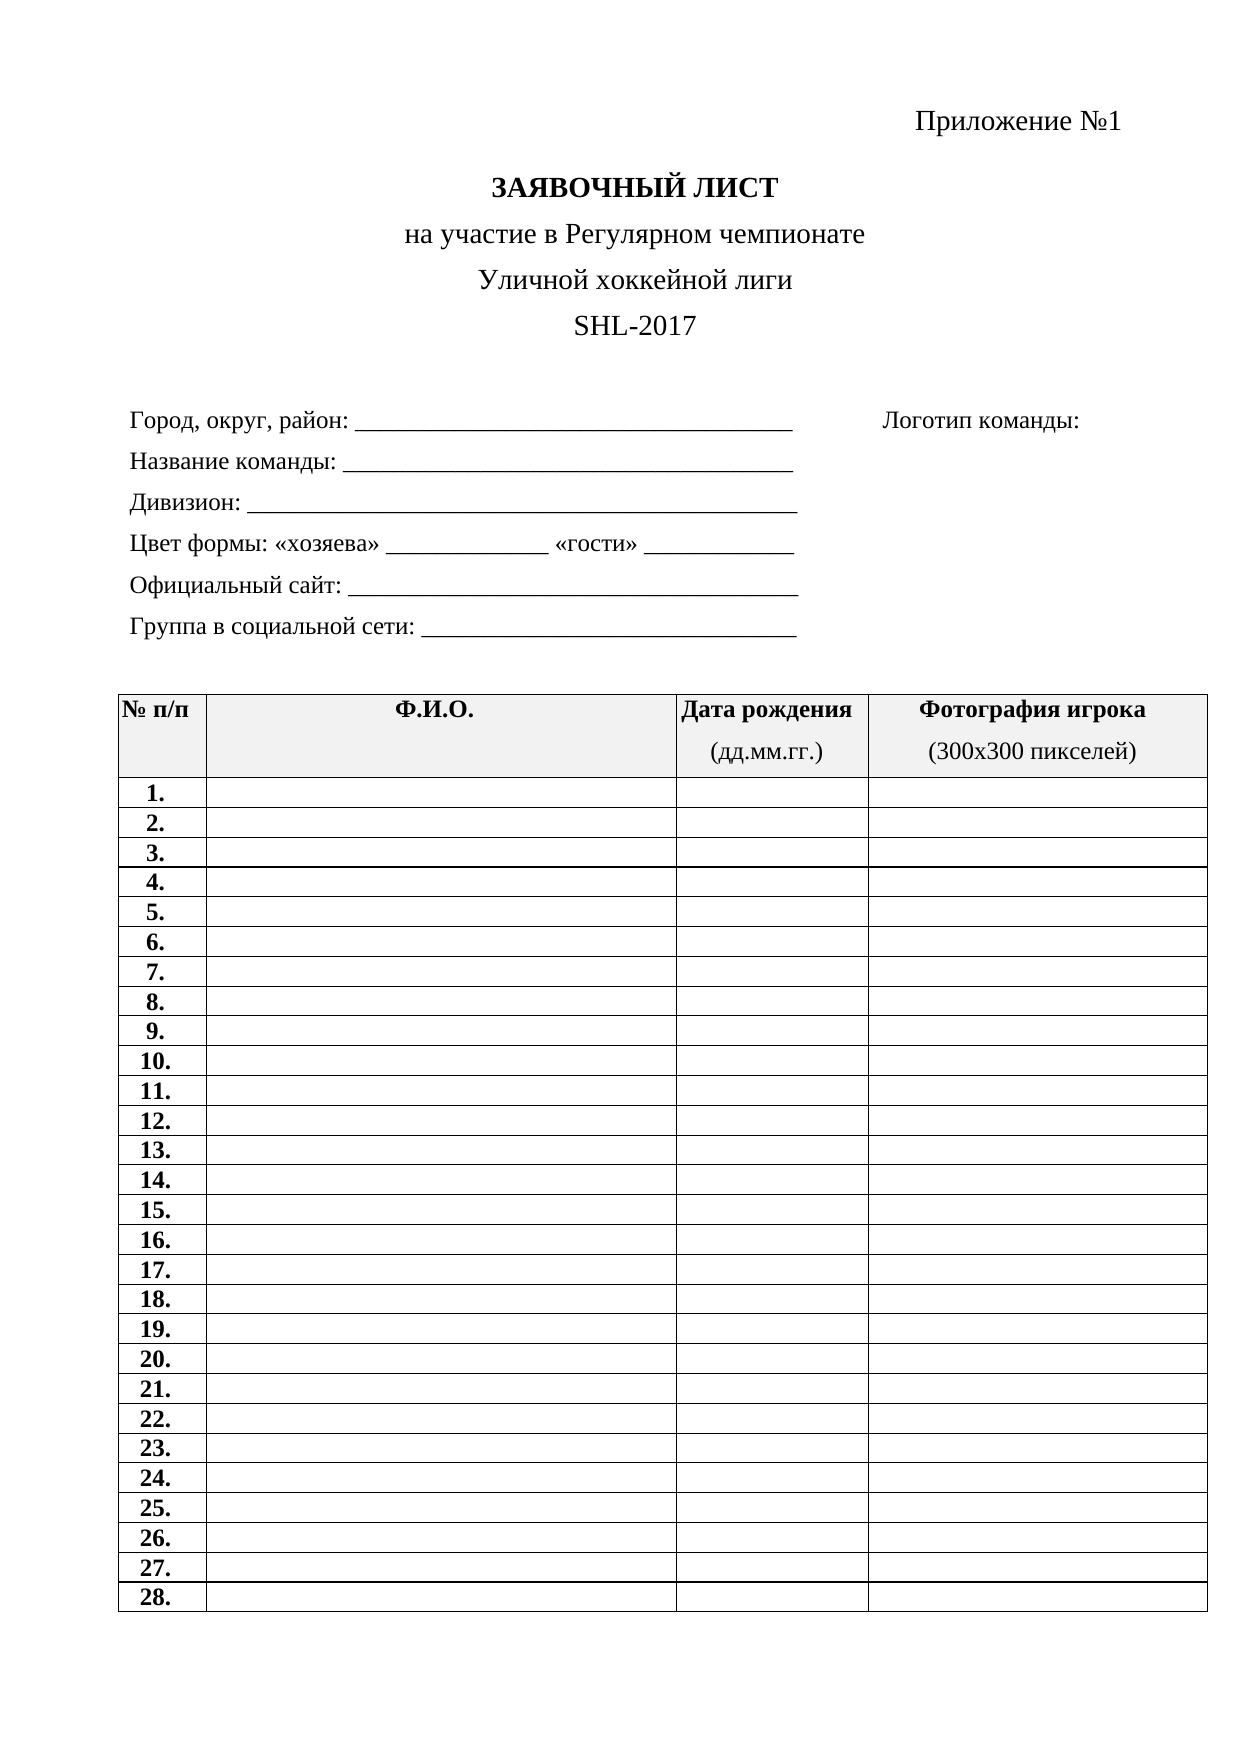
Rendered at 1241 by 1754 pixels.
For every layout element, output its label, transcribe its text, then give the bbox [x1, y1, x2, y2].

table_cell 23. [119, 1434, 206, 1462]
table_header Город, округ, район: ___________________________________ Название команды: ____________________________________ Дивизион: ____________________________________________ Цвет формы: «хозяева» _____________ «гости» ____________ Официальный сайт: ____________________________________ Группа в социальной сети: ______________________________ [118, 405, 842, 693]
table_cell [677, 1195, 868, 1224]
table_cell [677, 957, 868, 986]
table_cell [869, 1314, 1207, 1343]
table_cell [207, 1225, 676, 1254]
table_cell [677, 1523, 868, 1552]
table_cell [207, 778, 676, 807]
table_cell [677, 1583, 868, 1611]
table_cell [677, 868, 868, 896]
table_cell 3. [119, 838, 206, 866]
text SHL-2017 [148, 308, 1122, 341]
table_cell [677, 1463, 868, 1492]
table_cell [677, 1285, 868, 1313]
table_cell 24. [119, 1463, 206, 1492]
table_cell [207, 987, 676, 1015]
table_cell [869, 1344, 1207, 1373]
table_cell 16. [119, 1225, 206, 1254]
table_cell [207, 1285, 676, 1313]
table_cell [869, 1076, 1207, 1105]
table_cell [207, 1553, 676, 1581]
table_cell [207, 1434, 676, 1462]
table_cell [677, 1344, 868, 1373]
table_cell [869, 808, 1207, 837]
table_cell [677, 1225, 868, 1254]
text на участие в Регулярном чемпионате [148, 216, 1122, 249]
table_cell [207, 1136, 676, 1164]
table_header Фотография игрока (300х300 пикселей) [869, 695, 1207, 777]
table_cell [869, 1225, 1207, 1254]
table_cell [869, 1016, 1207, 1045]
table_cell [207, 1046, 676, 1075]
table_cell [677, 1046, 868, 1075]
table_cell 8. [119, 987, 206, 1015]
table_cell [207, 897, 676, 926]
table_cell [207, 957, 676, 986]
text Уличной хоккейной лиги [148, 262, 1122, 295]
table_cell [869, 1553, 1207, 1581]
table_cell [869, 868, 1207, 896]
table_cell [869, 1255, 1207, 1283]
table_cell [677, 1404, 868, 1432]
table_header № п/п [119, 695, 206, 777]
table_cell [207, 1344, 676, 1373]
table_cell 19. [119, 1314, 206, 1343]
table_cell [207, 1076, 676, 1105]
table_cell 13. [119, 1136, 206, 1164]
table_cell 22. [119, 1404, 206, 1432]
table_cell [677, 1016, 868, 1045]
table_header Ф.И.О. [207, 695, 676, 777]
table_cell [207, 1195, 676, 1224]
table_cell [677, 1136, 868, 1164]
table_cell [207, 1463, 676, 1492]
table_cell [869, 987, 1207, 1015]
table_cell [869, 1463, 1207, 1492]
table_cell 25. [119, 1493, 206, 1522]
table_cell 15. [119, 1195, 206, 1224]
table_cell [207, 1404, 676, 1432]
table_cell [207, 838, 676, 866]
table_cell [207, 1314, 676, 1343]
table_cell [207, 1523, 676, 1552]
table_cell [869, 1434, 1207, 1462]
table_cell [207, 1374, 676, 1403]
table_cell 21. [119, 1374, 206, 1403]
table_cell [869, 1493, 1207, 1522]
table_cell 20. [119, 1344, 206, 1373]
table_cell [677, 1434, 868, 1462]
table_cell 28. [119, 1583, 206, 1611]
table_cell 14. [119, 1165, 206, 1194]
table_cell [677, 927, 868, 956]
table_cell [869, 927, 1207, 956]
table_cell [677, 1106, 868, 1134]
table_cell 18. [119, 1285, 206, 1313]
table_cell [677, 897, 868, 926]
table_cell 9. [119, 1016, 206, 1045]
table_cell [869, 1136, 1207, 1164]
table_cell [869, 838, 1207, 866]
table_cell 26. [119, 1523, 206, 1552]
table_cell [869, 897, 1207, 926]
table_cell [677, 808, 868, 837]
text Приложение №1 [118, 103, 1122, 136]
table_cell [207, 1165, 676, 1194]
table_cell [207, 1255, 676, 1283]
table_cell [207, 1016, 676, 1045]
table_cell [869, 1046, 1207, 1075]
table_cell 10. [119, 1046, 206, 1075]
table_cell [677, 1165, 868, 1194]
table_cell [677, 987, 868, 1015]
table_cell [677, 778, 868, 807]
table_cell 1. [119, 778, 206, 807]
table_cell 27. [119, 1553, 206, 1581]
table_header Логотип команды: [842, 405, 1240, 693]
table_cell [869, 1374, 1207, 1403]
table_cell 5. [119, 897, 206, 926]
table_cell [677, 1076, 868, 1105]
table_cell [677, 1493, 868, 1522]
table_cell 6. [119, 927, 206, 956]
table_cell [207, 1106, 676, 1134]
table_cell [869, 1523, 1207, 1552]
table_cell [207, 927, 676, 956]
table_cell [677, 1255, 868, 1283]
table_cell [207, 1583, 676, 1611]
table_cell [869, 1165, 1207, 1194]
table_cell [207, 868, 676, 896]
table_cell 4. [119, 868, 206, 896]
table_cell 2. [119, 808, 206, 837]
text ЗАЯВОЧНЫЙ ЛИСТ [148, 170, 1122, 203]
table_cell [677, 1374, 868, 1403]
table_cell [869, 1195, 1207, 1224]
table_cell [207, 808, 676, 837]
table_header Дата рождения (дд.мм.гг.) [677, 695, 868, 777]
table_cell [869, 1404, 1207, 1432]
table_cell [869, 1106, 1207, 1134]
table_cell [869, 778, 1207, 807]
table_cell [677, 1314, 868, 1343]
table_cell 12. [119, 1106, 206, 1134]
table_cell [869, 957, 1207, 986]
table_cell [677, 838, 868, 866]
table_cell [677, 1553, 868, 1581]
table_cell [869, 1583, 1207, 1611]
table_cell 11. [119, 1076, 206, 1105]
table_cell [207, 1493, 676, 1522]
table_cell 7. [119, 957, 206, 986]
table_cell [869, 1285, 1207, 1313]
table_cell 17. [119, 1255, 206, 1283]
